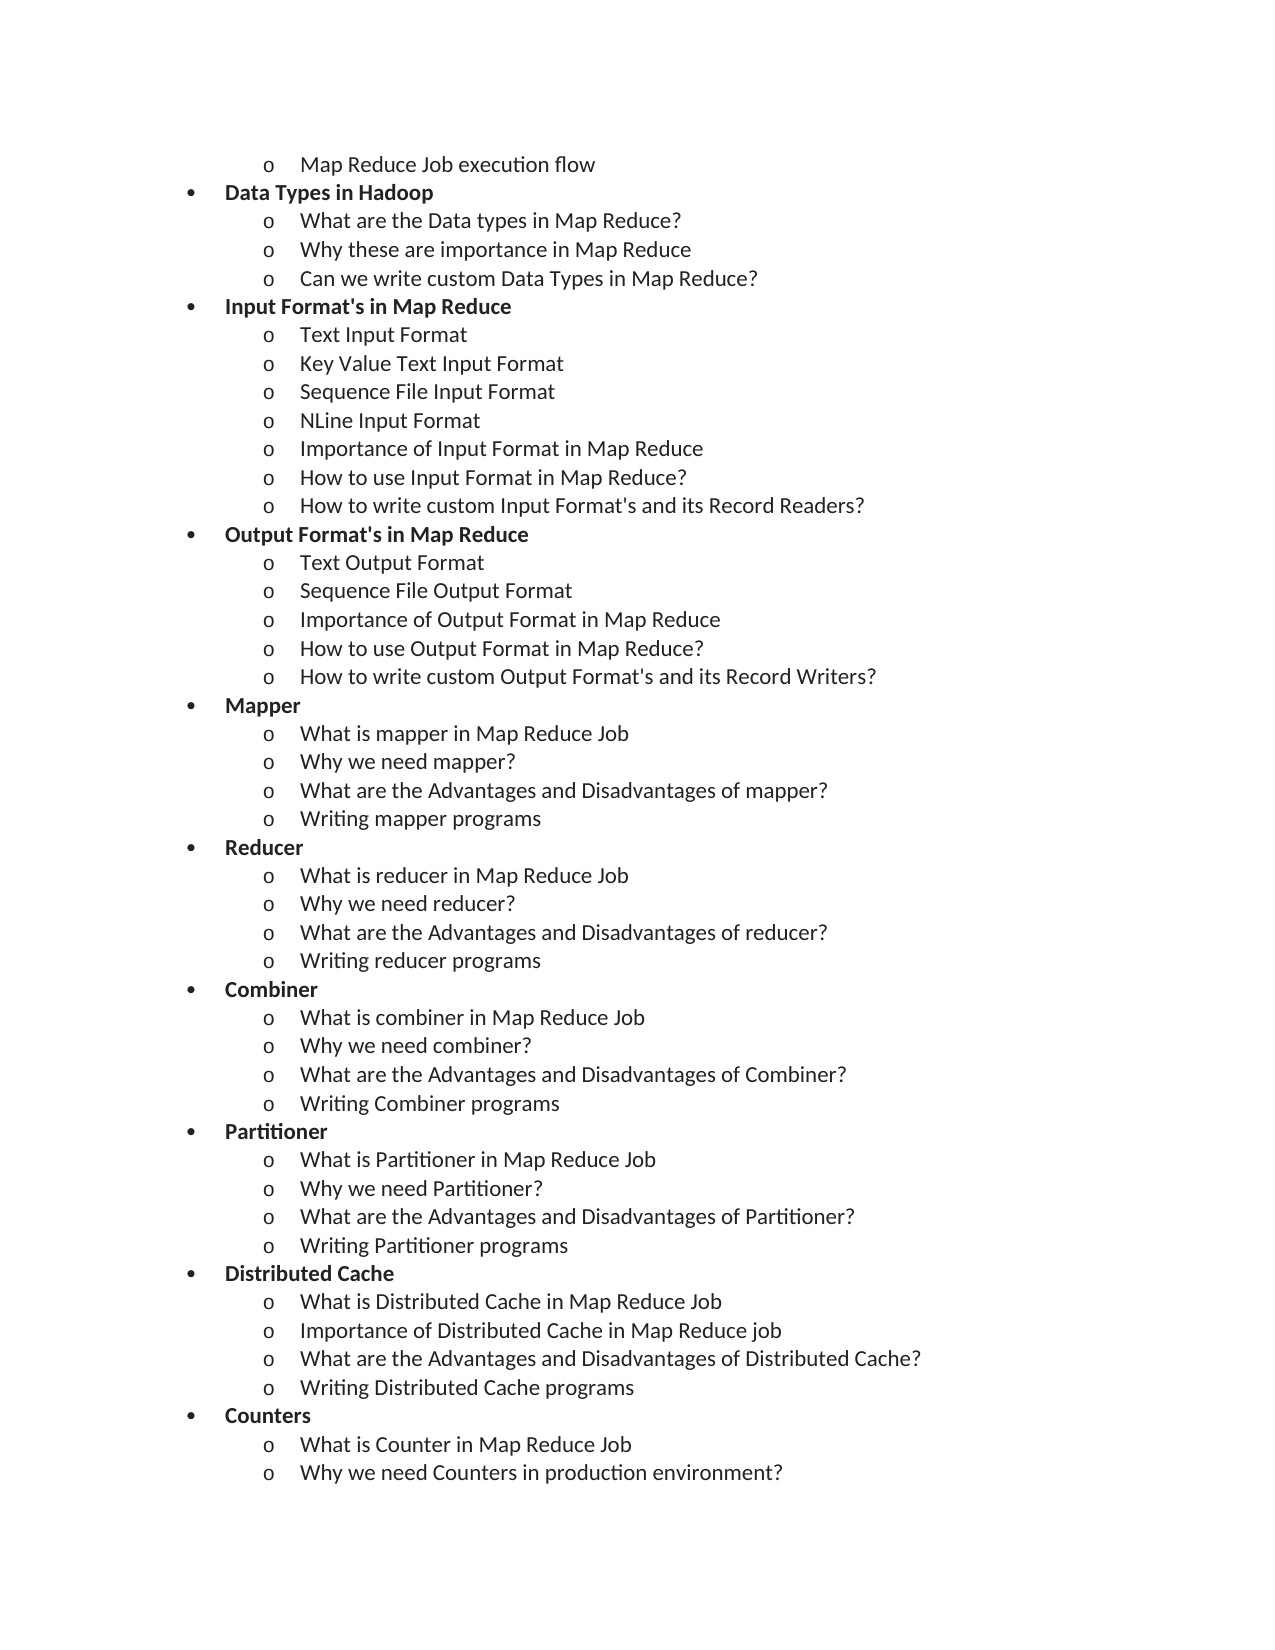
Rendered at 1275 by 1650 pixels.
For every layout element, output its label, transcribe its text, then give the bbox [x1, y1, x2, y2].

list Writing reducer programs [262, 947, 1125, 975]
list NLine Input Format [262, 406, 1125, 434]
list What is Distributed Cache in Map Reduce Job [262, 1287, 1125, 1316]
list Mapper [187, 691, 1125, 719]
list Reducer [187, 833, 1125, 861]
list Why we need mapper? [262, 747, 1125, 776]
list Data Types in Hadoop [187, 178, 1125, 207]
list Importance of Output Format in Map Reduce [262, 605, 1125, 634]
list What are the Advantages and Disadvantages of Partitioner? [262, 1202, 1125, 1231]
list What are the Advantages and Disadvantages of reducer? [262, 918, 1125, 947]
list What are the Advantages and Disadvantages of Distributed Cache? [262, 1344, 1125, 1373]
list Why we need Counters in production environment? [262, 1458, 1125, 1487]
list What are the Data types in Map Reduce? [262, 207, 1125, 235]
list How to use Input Format in Map Reduce? [262, 463, 1125, 491]
list What is mapper in Map Reduce Job [262, 719, 1125, 747]
list Sequence File Output Format [262, 577, 1125, 605]
list What is combiner in Map Reduce Job [262, 1003, 1125, 1032]
list How to use Output Format in Map Reduce? [262, 634, 1125, 662]
list Writing Distributed Cache programs [262, 1373, 1125, 1402]
list What is Partitioner in Map Reduce Job [262, 1145, 1125, 1174]
list How to write custom Input Format's and its Record Readers? [262, 491, 1125, 520]
list Text Input Format [262, 320, 1125, 349]
list Importance of Input Format in Map Reduce [262, 434, 1125, 463]
list Counters [187, 1402, 1125, 1430]
list Partitioner [187, 1117, 1125, 1145]
list Distributed Cache [187, 1259, 1125, 1287]
list Why we need combiner? [262, 1032, 1125, 1060]
list Input Format's in Map Reduce [187, 292, 1125, 320]
list Output Format's in Map Reduce [187, 520, 1125, 548]
list Why we need Partitioner? [262, 1174, 1125, 1202]
list Key Value Text Input Format [262, 349, 1125, 377]
list Writing Partitioner programs [262, 1231, 1125, 1259]
list What is reducer in Map Reduce Job [262, 861, 1125, 889]
list What is Counter in Map Reduce Job [262, 1430, 1125, 1458]
list Text Output Format [262, 548, 1125, 577]
list Why we need reducer? [262, 889, 1125, 918]
list Map Reduce Job execution flow [262, 150, 1125, 178]
list Sequence File Input Format [262, 377, 1125, 406]
list What are the Advantages and Disadvantages of mapper? [262, 776, 1125, 804]
list How to write custom Output Format's and its Record Writers? [262, 662, 1125, 691]
list Importance of Distributed Cache in Map Reduce job [262, 1316, 1125, 1344]
list What are the Advantages and Disadvantages of Combiner? [262, 1060, 1125, 1089]
list Why these are importance in Map Reduce [262, 235, 1125, 264]
list Writing mapper programs [262, 804, 1125, 833]
list Combiner [187, 975, 1125, 1003]
list Can we write custom Data Types in Map Reduce? [262, 264, 1125, 292]
list Writing Combiner programs [262, 1089, 1125, 1117]
